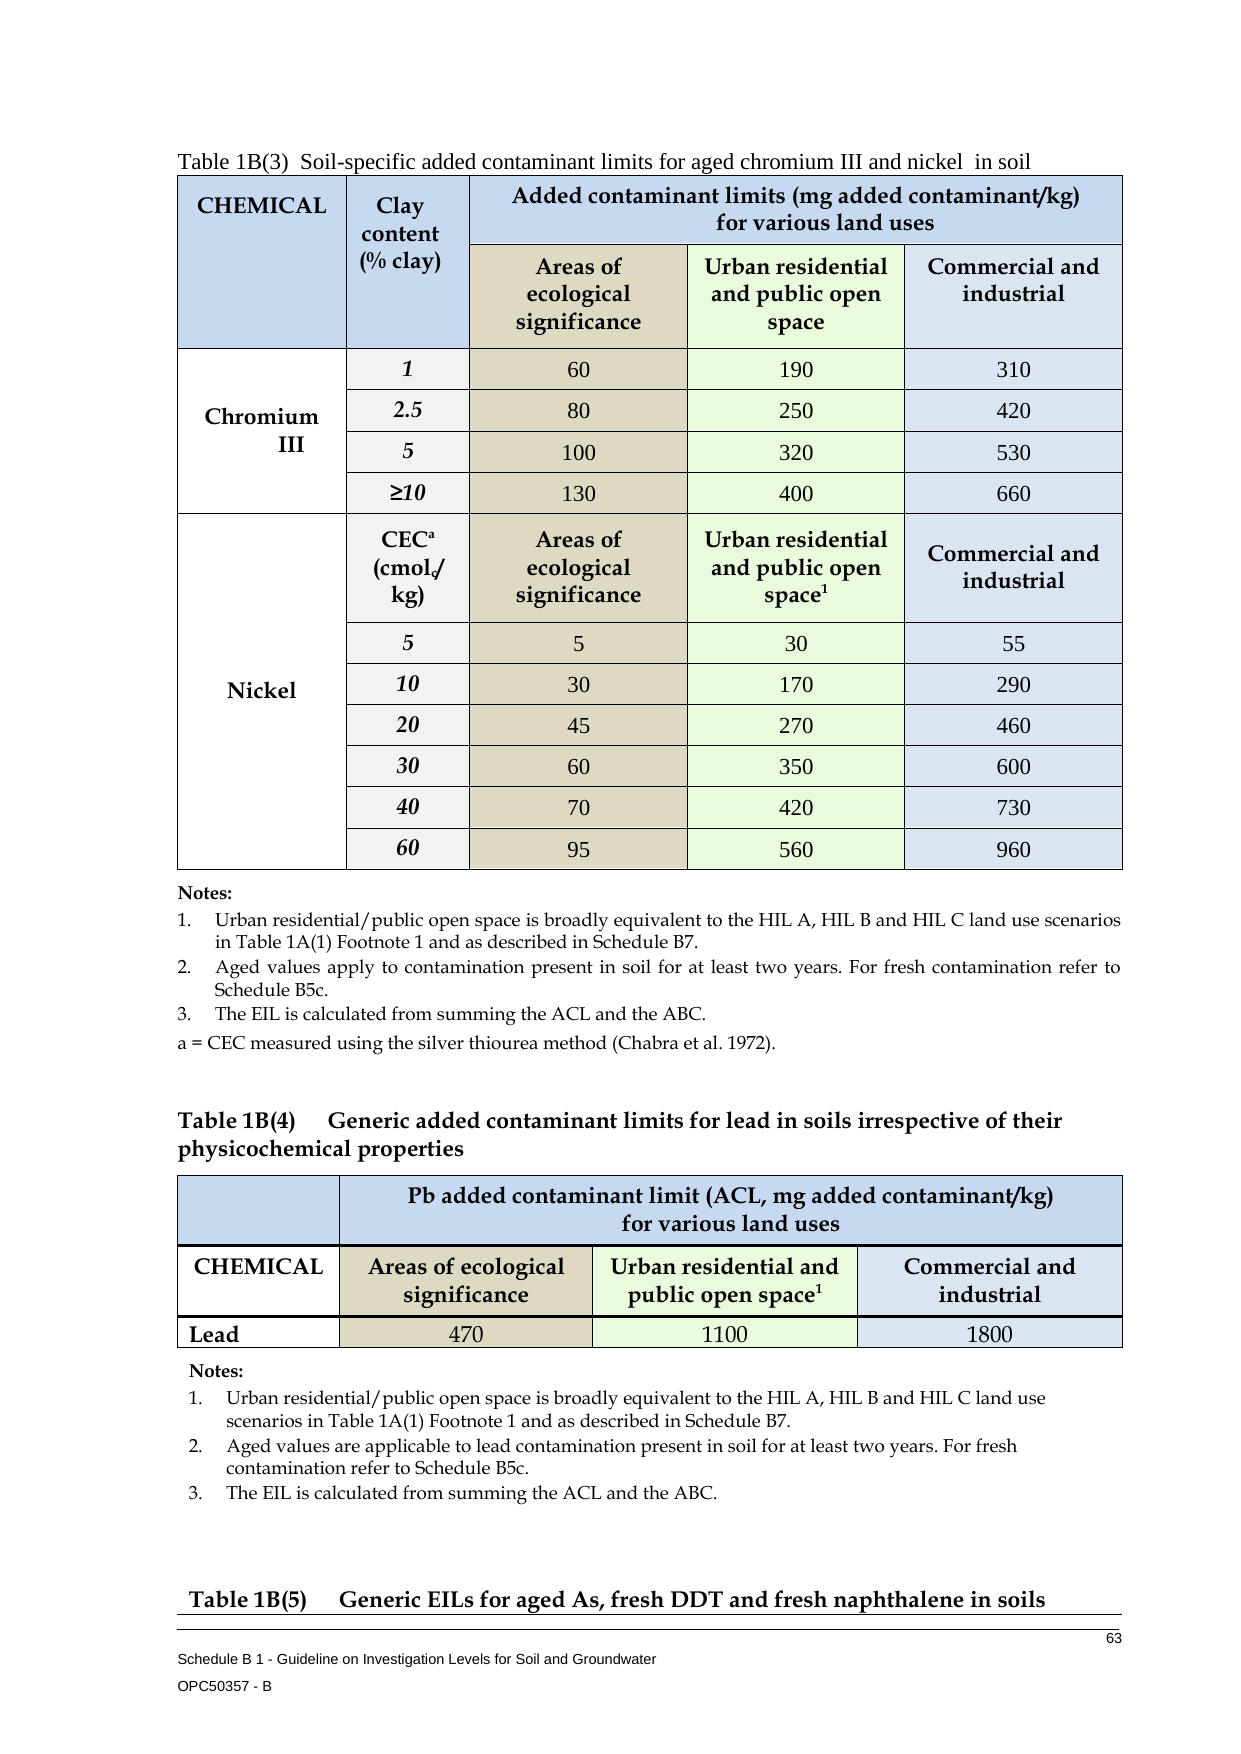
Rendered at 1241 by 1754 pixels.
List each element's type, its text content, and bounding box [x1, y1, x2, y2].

table_cell 470 [340, 1318, 592, 1347]
table_cell 290 [905, 664, 1122, 704]
table_cell 660 [905, 473, 1122, 513]
table_header [178, 1176, 339, 1244]
list The EIL is calculated from summing the ACL and the ABC. [177, 1003, 1122, 1026]
table_cell CECa (cmolc/kg) [347, 514, 469, 622]
table_cell 5 [347, 432, 469, 472]
text Table 1B(4) Generic added contaminant limits for lead in soils irrespective of their physicochemical properties [177, 1107, 1122, 1163]
table_cell 170 [688, 664, 904, 704]
table_cell 1100 [593, 1318, 857, 1347]
table_cell 40 [347, 787, 469, 827]
table_header Added contaminant limits (mg added contaminant/kg) for various land uses [470, 176, 1122, 243]
table_cell Chromium III [178, 349, 346, 513]
table_cell 420 [688, 787, 904, 827]
table_cell 1 [347, 349, 469, 389]
table_cell 190 [688, 349, 904, 389]
table_cell 530 [905, 432, 1122, 472]
table_cell 60 [470, 349, 687, 389]
text a = CEC measured using the silver thiourea method (Chabra et al. 1972). [177, 1032, 1122, 1055]
table_cell Urban residential and public open space [688, 245, 904, 348]
text Notes: [177, 882, 1122, 905]
table_cell 320 [688, 432, 904, 472]
table_header CHEMICAL [178, 176, 346, 348]
table_cell 460 [905, 705, 1122, 745]
table_cell 20 [347, 705, 469, 745]
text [177, 148, 1122, 175]
table_cell 60 [347, 829, 469, 868]
table_cell 1800 [858, 1318, 1122, 1347]
table_cell ≥10 [347, 473, 469, 513]
table_cell Urban residential and public open space1 [688, 514, 904, 622]
table_cell 70 [470, 787, 687, 827]
table_cell 400 [688, 473, 904, 513]
table_cell 80 [470, 390, 687, 431]
table_cell 420 [905, 390, 1122, 431]
list Urban residential/public open space is broadly equivalent to the HIL A, HIL B and HIL C land use scenarios in Table 1A(1) Footnote 1 and as described in Schedule B7. [177, 909, 1122, 954]
table_cell 30 [688, 623, 904, 663]
table_cell 60 [470, 746, 687, 786]
table_cell Areas of ecological significance [470, 514, 687, 622]
table_cell 100 [470, 432, 687, 472]
table_cell 960 [905, 829, 1122, 868]
table_header Pb added contaminant limit (ACL, mg added contaminant/kg) for various land uses [340, 1176, 1122, 1244]
table_cell Lead [178, 1318, 339, 1347]
table_cell 30 [347, 746, 469, 786]
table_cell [177, 1348, 1122, 1614]
table_cell Nickel [178, 514, 346, 868]
table_cell Areas of ecological significance [470, 245, 687, 348]
table_header Clay content (% clay) [347, 176, 469, 348]
table_cell Areas of ecological significance [340, 1247, 592, 1315]
table_cell 10 [347, 664, 469, 704]
list Aged values apply to contamination present in soil for at least two years. For fresh contamination refer to Schedule B5c. [177, 956, 1122, 1001]
table_cell 250 [688, 390, 904, 431]
table_cell Commercial and industrial [905, 514, 1122, 622]
table_cell 45 [470, 705, 687, 745]
table_cell 5 [470, 623, 687, 663]
table_cell 30 [470, 664, 687, 704]
table_cell 95 [470, 829, 687, 868]
table_cell 130 [470, 473, 687, 513]
table_cell 55 [905, 623, 1122, 663]
table_cell 730 [905, 787, 1122, 827]
table_cell 2.5 [347, 390, 469, 431]
table_cell 600 [905, 746, 1122, 786]
table_cell CHEMICAL [178, 1247, 339, 1315]
table_cell Urban residential and public open space1 [593, 1247, 857, 1315]
table_cell 560 [688, 829, 904, 868]
table_cell Commercial and industrial [858, 1247, 1122, 1315]
table_cell 310 [905, 349, 1122, 389]
table_cell Commercial and industrial [905, 245, 1122, 348]
table_cell 5 [347, 623, 469, 663]
table_cell 350 [688, 746, 904, 786]
table_cell 270 [688, 705, 904, 745]
